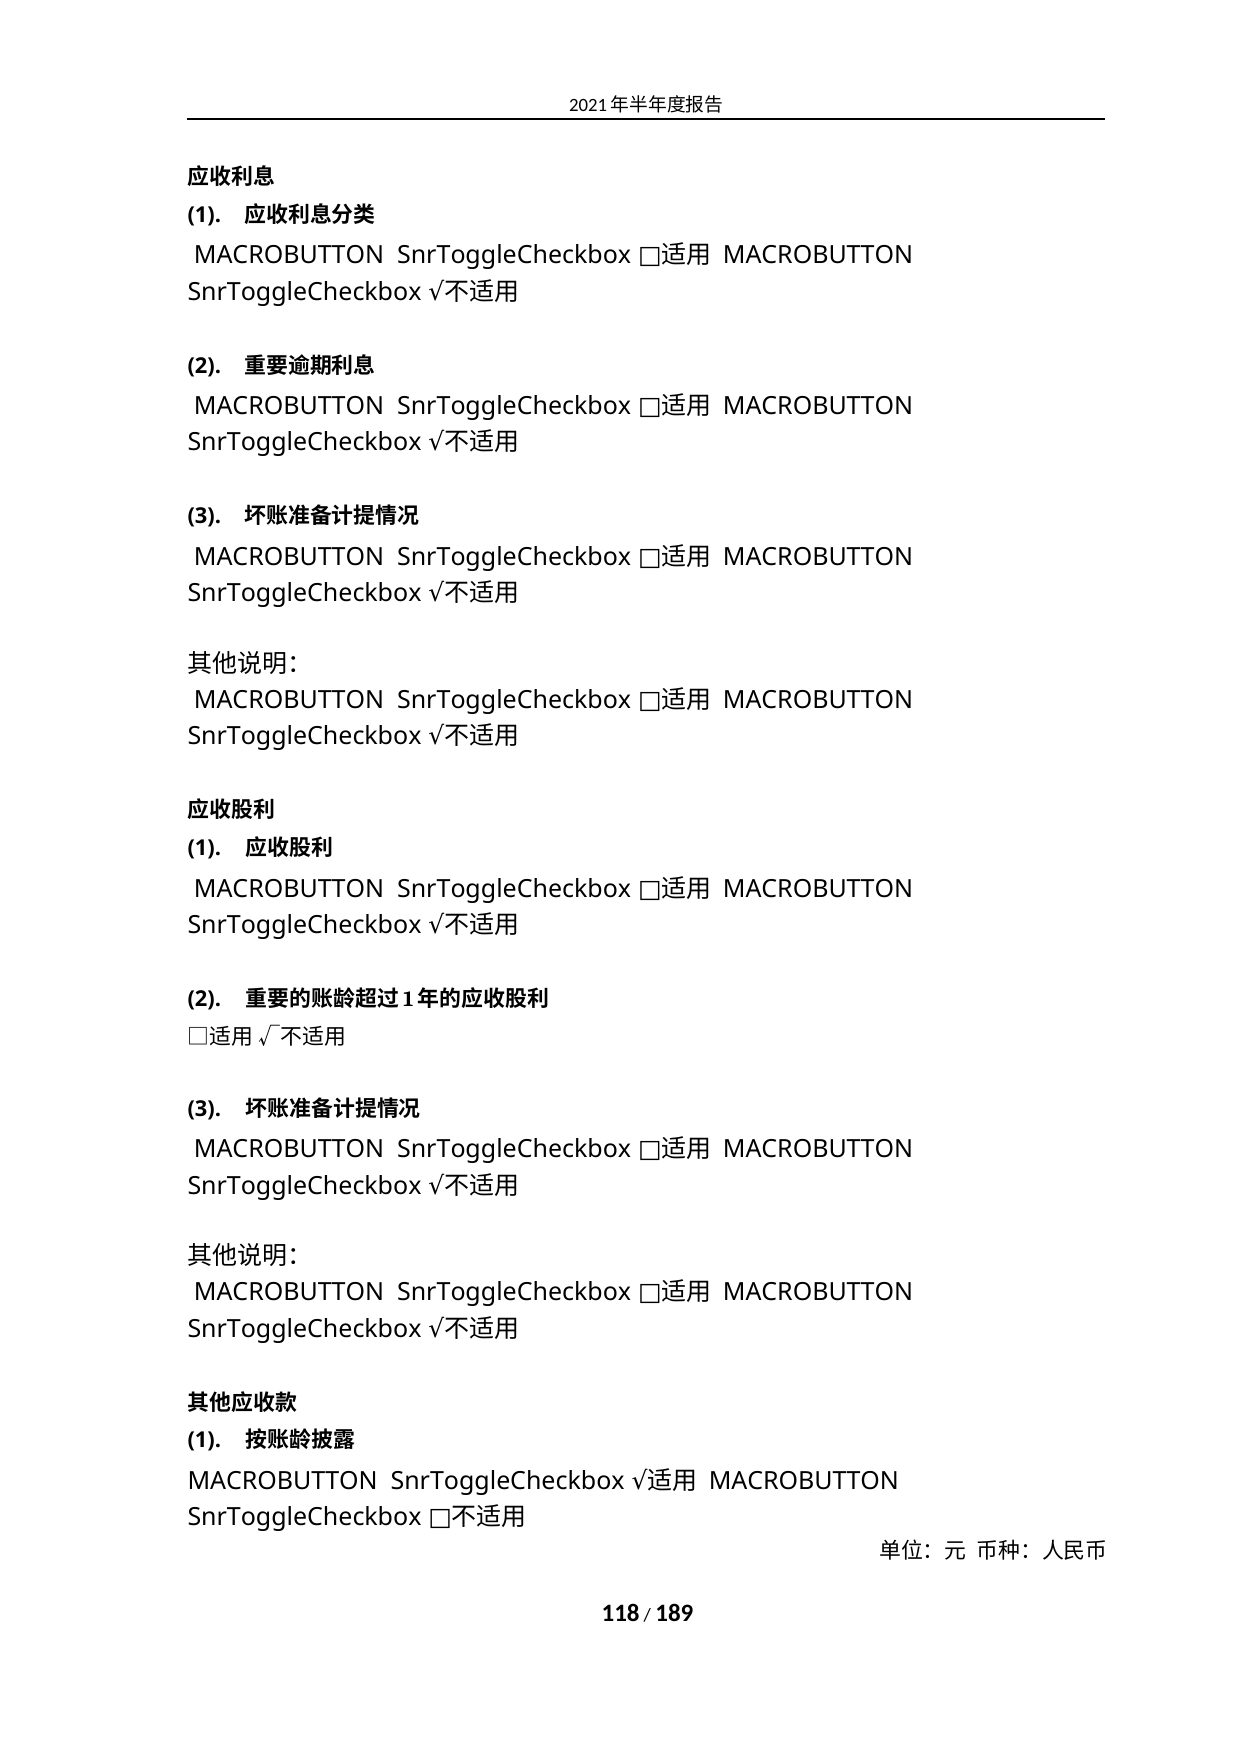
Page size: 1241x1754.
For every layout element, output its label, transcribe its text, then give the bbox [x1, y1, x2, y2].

subtitle 应收股利 [187, 792, 1107, 824]
subtitle 其他应收款 [187, 1384, 1107, 1416]
